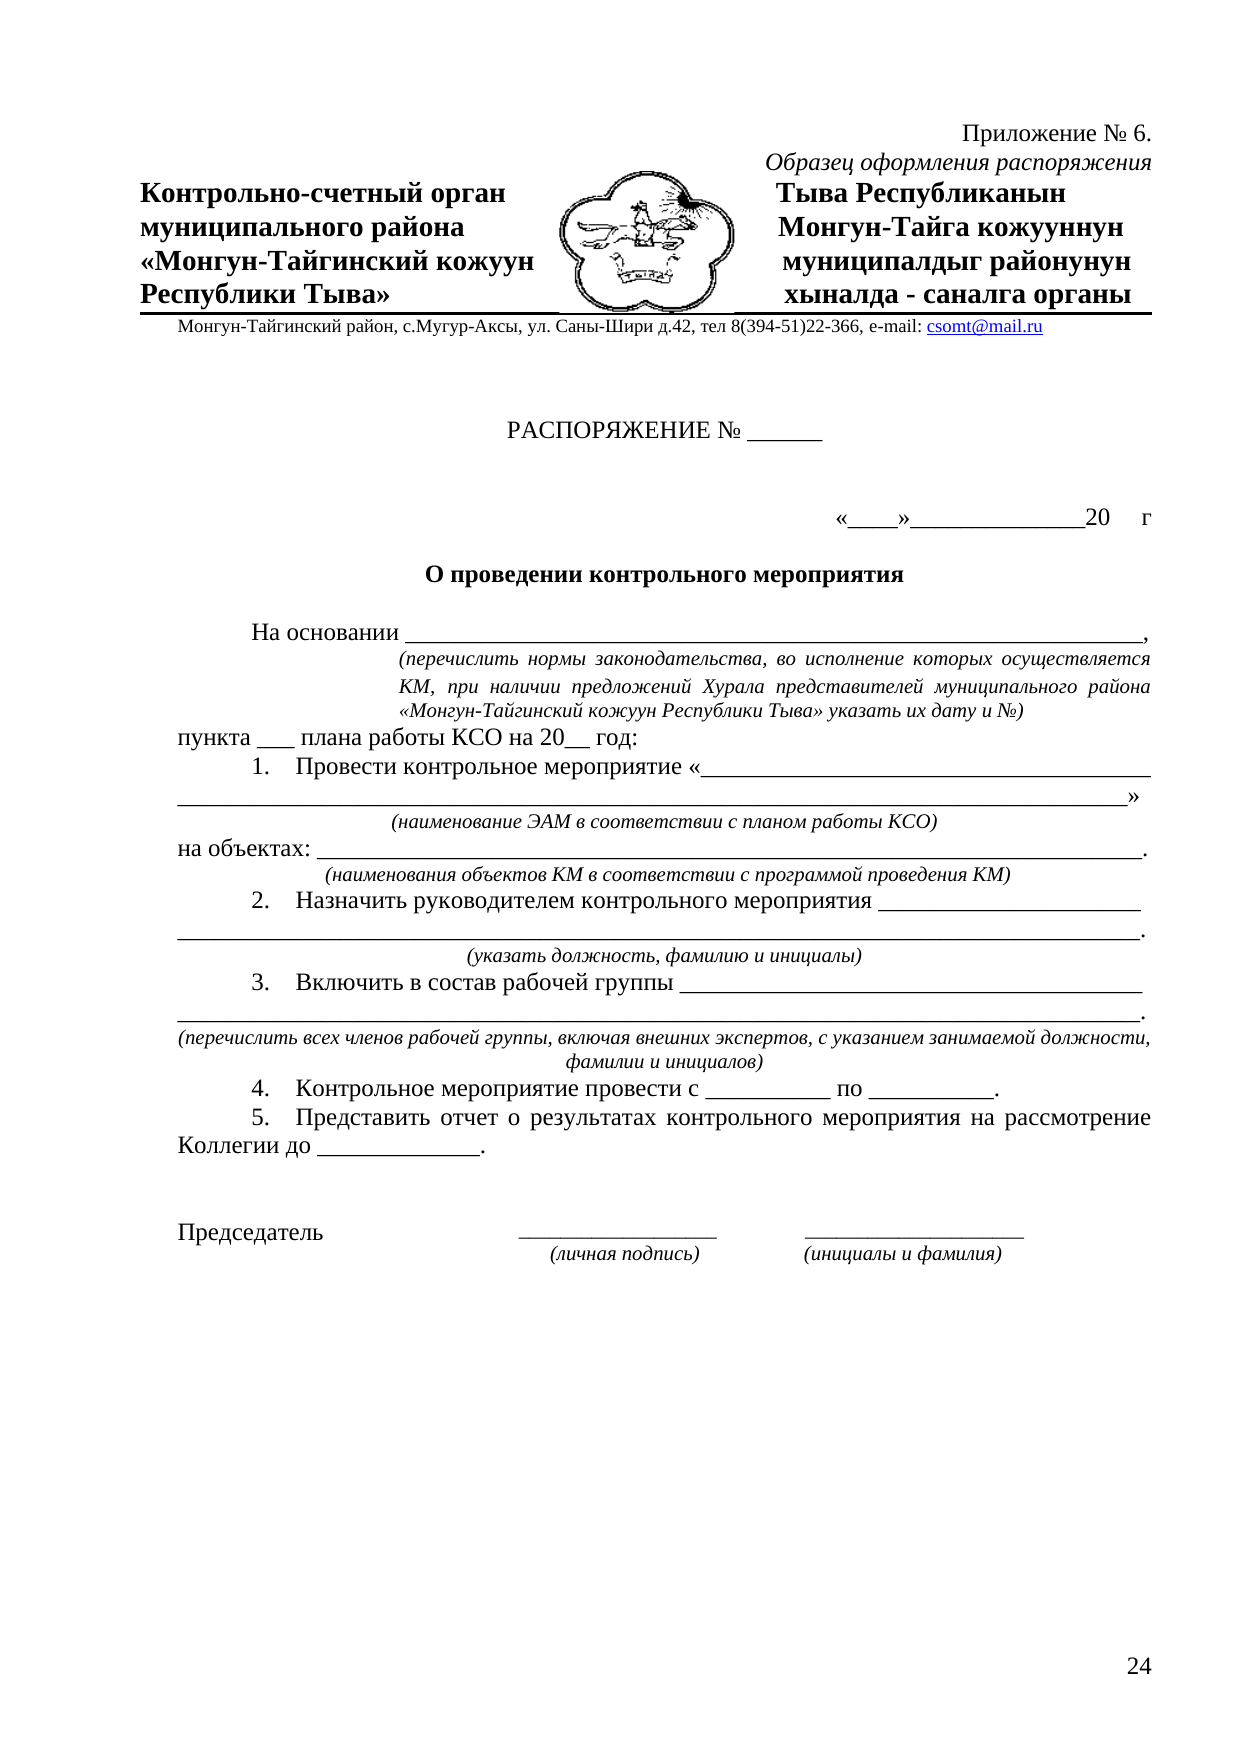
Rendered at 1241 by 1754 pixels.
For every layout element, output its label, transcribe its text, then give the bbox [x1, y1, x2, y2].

text На основании ___________________________________________________________, [177, 617, 1152, 646]
list Включить в состав рабочей группы _____________________________________ [177, 967, 1152, 996]
text Контрольно-счетный орган Тыва Республиканын [140, 176, 559, 209]
text (перечислить нормы законодательства, во исполнение которых осуществляется КМ, при наличии предложений Хурала представителей муниципального района «Монгун-Тайгинский кожуун Республики Тыва» указать их дату и №) [399, 646, 1152, 722]
text _____________________________________________________________________________. [177, 996, 1152, 1025]
table_header Председатель [177, 1217, 487, 1265]
text «Монгун-Тайгинский кожуун муниципалдыг районунун [735, 243, 1152, 276]
text Образец оформления распоряжения [140, 147, 1152, 176]
text «Монгун-Тайгинский кожуун муниципалдыг районунун [140, 243, 559, 276]
text (указать должность, фамилию и инициалы) [177, 943, 1152, 967]
text О проведении контрольного мероприятия [177, 559, 1152, 588]
picture [559, 171, 735, 313]
list Провести контрольное мероприятие «____________________________________ [177, 751, 1152, 780]
text Контрольно-счетный орган Тыва Республиканын [735, 176, 1152, 209]
table_header ___________________ _____________________ (личная подпись) (инициалы и фамилия) [487, 1217, 1152, 1265]
text на объектах: __________________________________________________________________. [177, 833, 1152, 862]
text РАСПОРЯЖЕНИЕ № ______ [177, 416, 1152, 444]
text (наименования объектов КМ в соответствии с программой проведения КМ) [325, 862, 1152, 886]
text «____»______________20 г [177, 502, 1152, 531]
text Приложение № 6. [140, 118, 1152, 147]
text Монгун-Тайгинский район, с.Мугур-Аксы, ул. Саны-Шири д.42, тел 8(394-51)22-366, e-mail: csomt@mail.ru [177, 315, 1152, 337]
text Республики Тыва» хыналда - саналга органы [140, 276, 559, 312]
list Контрольное мероприятие провести с __________ по __________. [177, 1073, 1152, 1102]
text (перечислить всех членов рабочей группы, включая внешних экспертов, с указанием занимаемой должности, фамилии и инициалов) [177, 1025, 1152, 1073]
text пункта ___ плана работы КСО на 20__ год: [177, 722, 1152, 751]
text Республики Тыва» хыналда - саналга органы [735, 276, 1152, 312]
text ____________________________________________________________________________» [177, 780, 1152, 809]
text (наименование ЭАМ в соответствии с планом работы КСО) [177, 809, 1152, 833]
text _____________________________________________________________________________. [177, 914, 1152, 943]
text муниципального района Монгун-Тайга кожууннун [140, 209, 559, 243]
list Представить отчет о результатах контрольного мероприятия на рассмотрение Коллегии до _____________. [177, 1102, 1152, 1159]
text муниципального района Монгун-Тайга кожууннун [735, 209, 1152, 243]
list Назначить руководителем контрольного мероприятия _____________________ [177, 886, 1152, 914]
